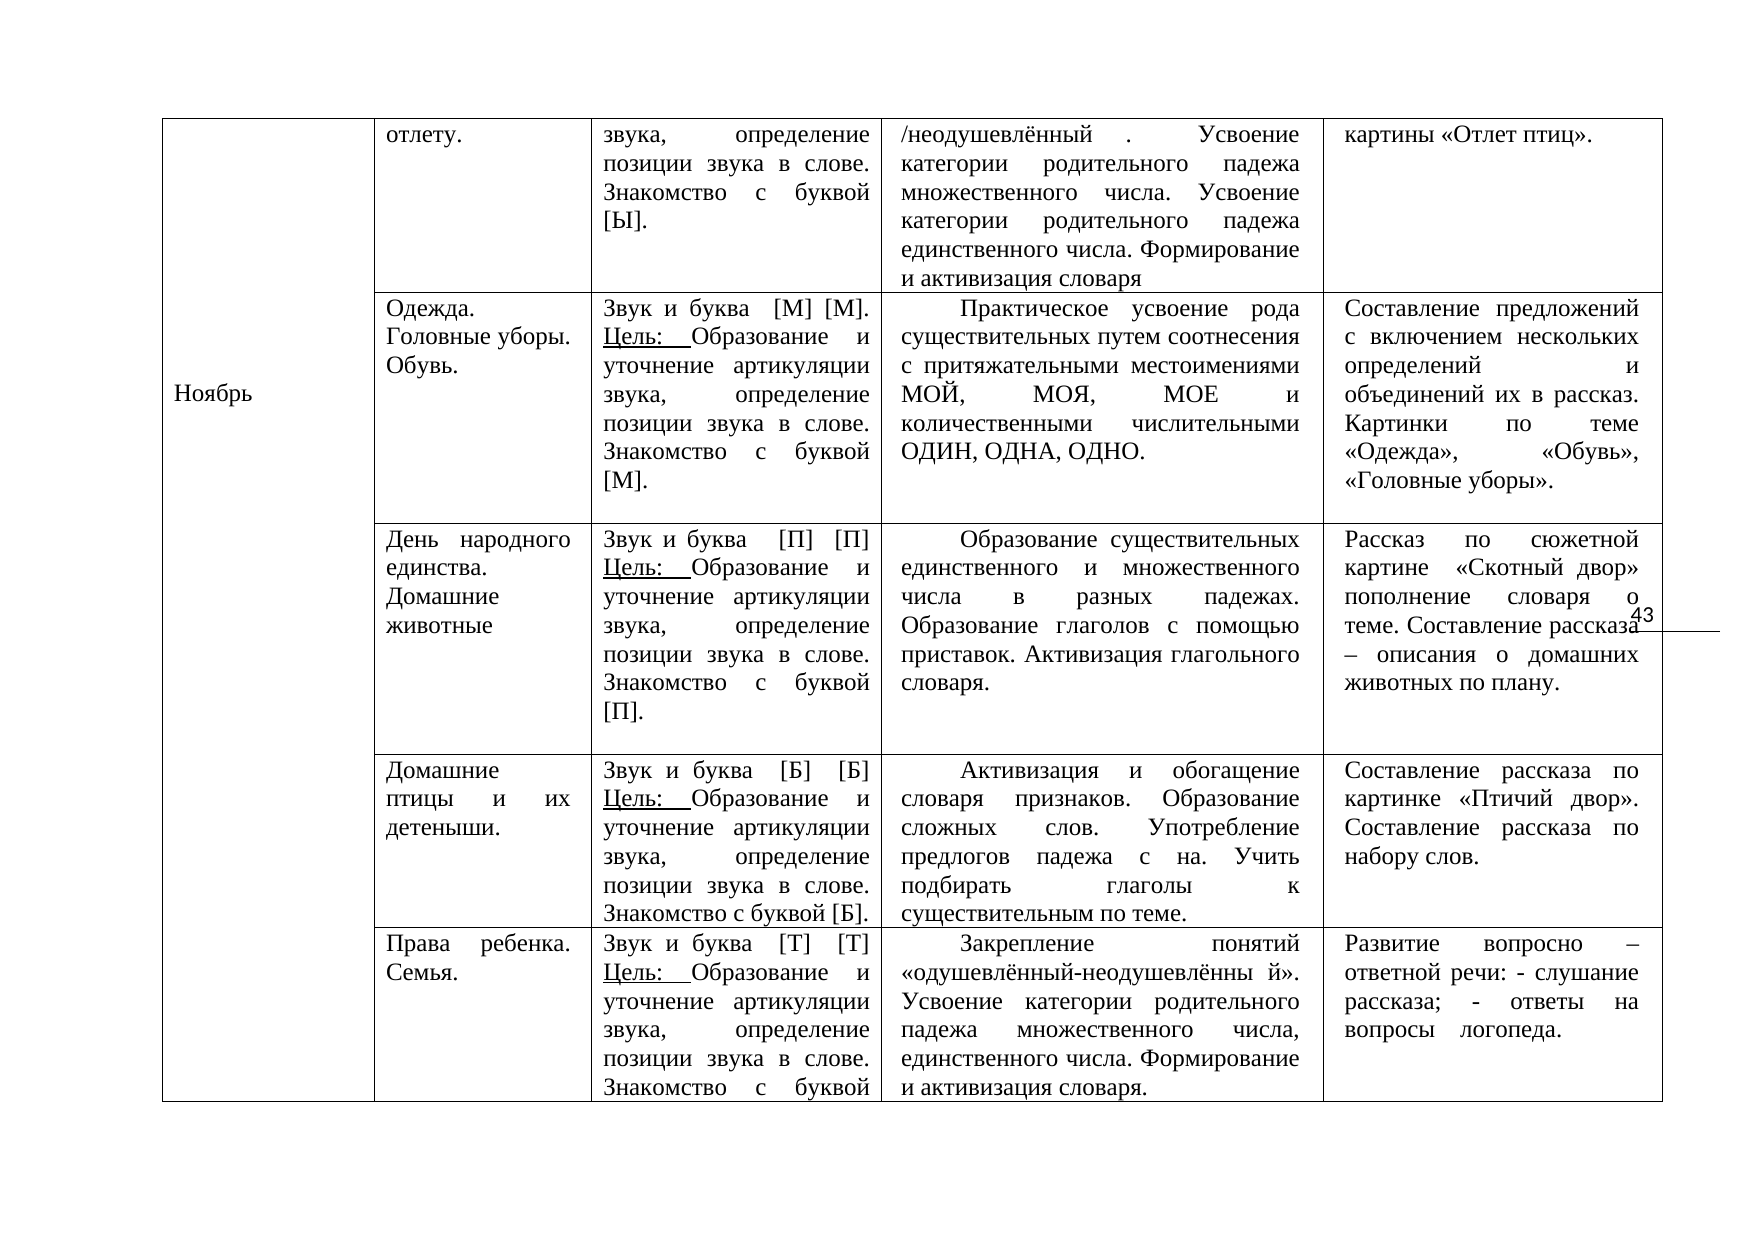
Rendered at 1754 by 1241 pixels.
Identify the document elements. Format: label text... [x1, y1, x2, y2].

table_cell Домашние птицы и их детеныши. [375, 755, 591, 927]
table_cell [882, 119, 1323, 292]
table_cell Звук и буква [Б] [Б] Цель: Образование и уточнение артикуляции звука, определение позиции звука в слове. Знакомство с буквой [Б]. [592, 755, 881, 927]
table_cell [882, 928, 1323, 1101]
table_cell Звук и буква [П] [П] Цель: Образование и уточнение артикуляции звука, определение позиции звука в слове. Знакомство с буквой [П]. [592, 524, 881, 754]
table_cell Одежда. Головные уборы. Обувь. [375, 293, 591, 523]
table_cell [592, 928, 881, 1101]
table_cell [1324, 119, 1662, 292]
table_cell Рассказ по сюжетной картине «Скотный двор» пополнение словаря о теме. Составление рассказа – описания о домашних животных по плану. [1324, 524, 1662, 754]
table_cell Составление рассказа по картинке «Птичий двор». Составление рассказа по набору слов. [1324, 755, 1662, 927]
table_cell Активизация и обогащение словаря признаков. Образование сложных слов. Употребление предлогов падежа с на. Учить подбирать глаголы к существительным по теме. [882, 755, 1323, 927]
table_cell Образование существительных единственного и множественного числа в разных падежах. Образование глаголов с помощью приставок. Активизация глагольного словаря. [882, 524, 1323, 754]
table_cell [592, 119, 881, 292]
table_cell Практическое усвоение рода существительных путем соотнесения с притяжательными местоимениями МОЙ, МОЯ, МОЕ и количественными числительными ОДИН, ОДНА, ОДНО. [882, 293, 1323, 523]
table_cell Звук и буква [М] [М]. Цель: Образование и уточнение артикуляции звука, определение позиции звука в слове. Знакомство с буквой [М]. [592, 293, 881, 523]
table_cell День народного единства. Домашние животные [375, 524, 591, 754]
table_cell Составление предложений с включением нескольких определений и объединений их в рассказ. Картинки по теме «Одежда», «Обувь», «Головные уборы». [1324, 293, 1662, 523]
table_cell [1324, 928, 1662, 1101]
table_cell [375, 928, 591, 1101]
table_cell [375, 119, 591, 292]
